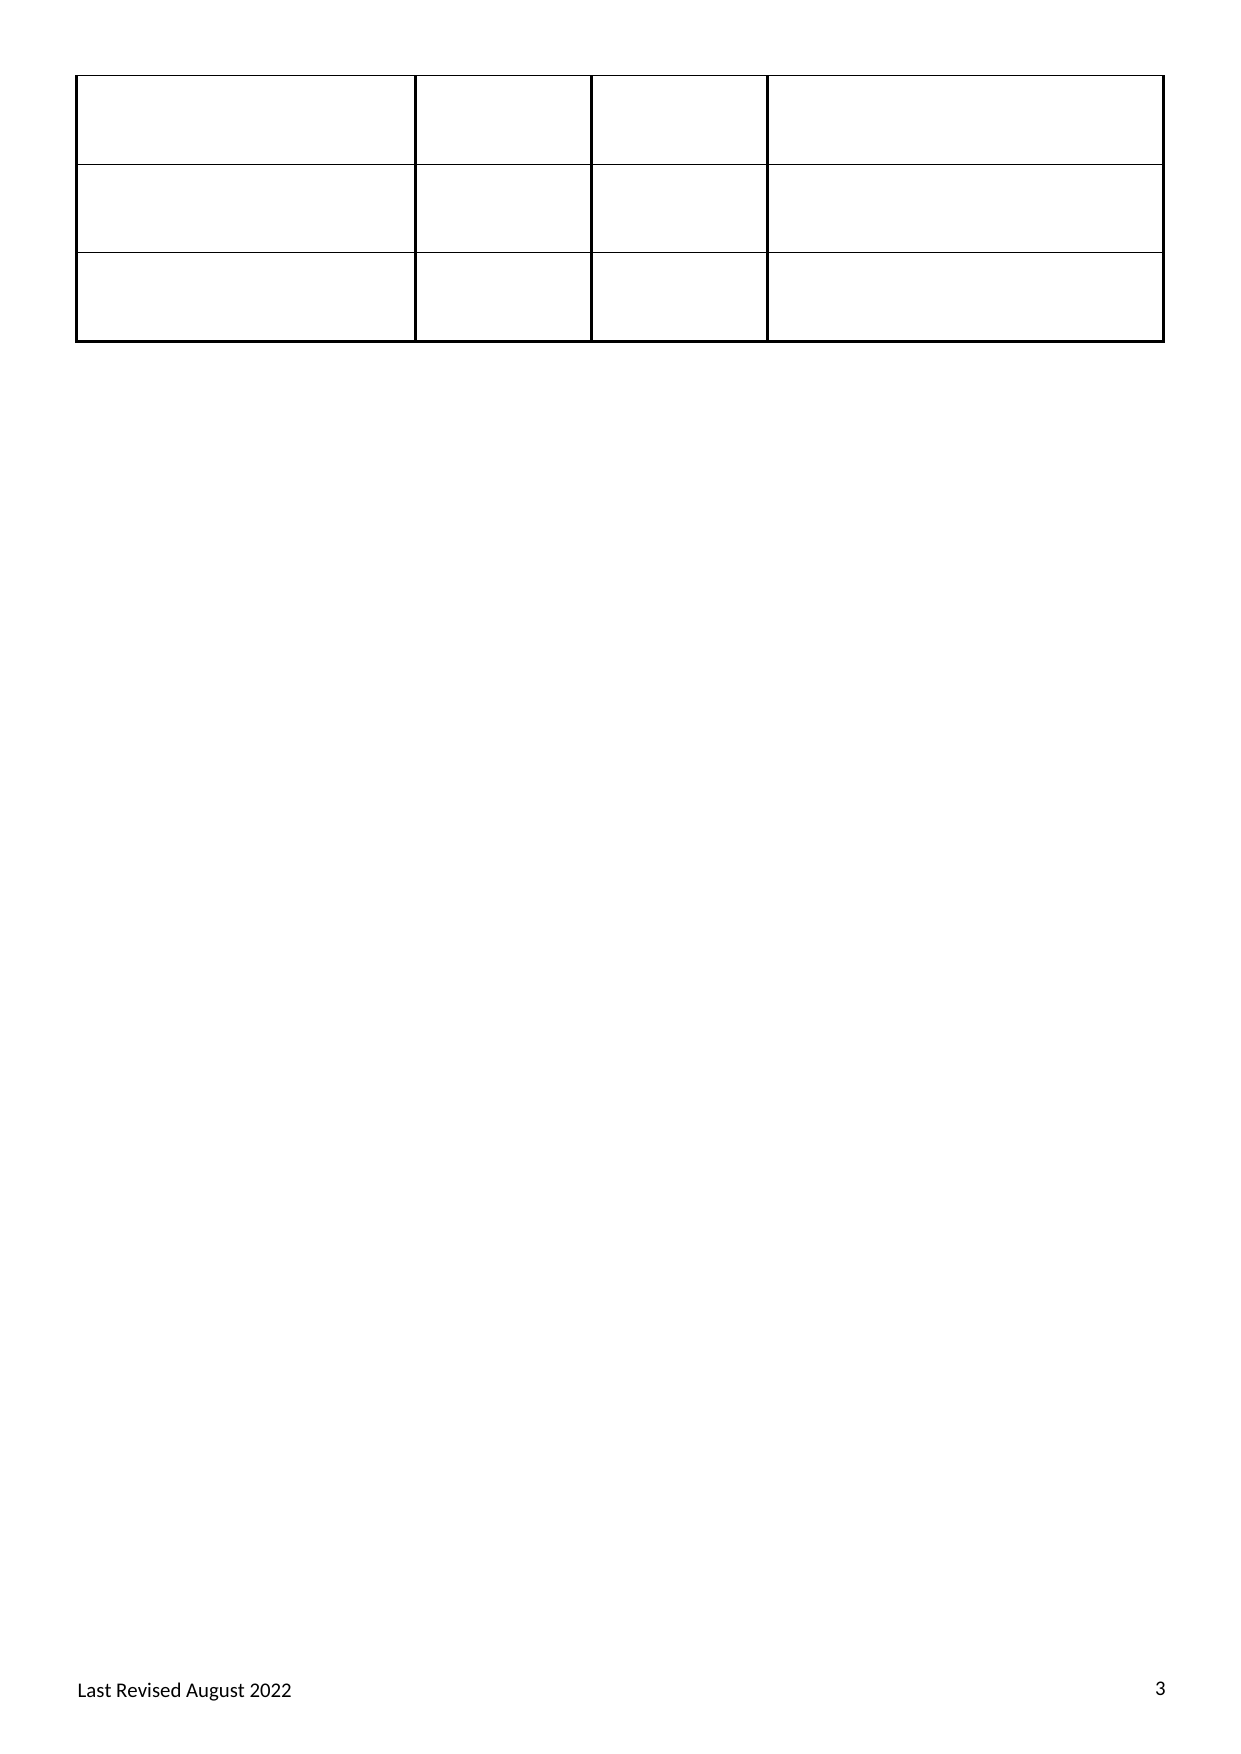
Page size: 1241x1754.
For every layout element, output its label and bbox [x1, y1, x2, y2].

table_cell [78, 253, 414, 340]
table_cell [769, 253, 1162, 340]
table_cell [417, 76, 590, 163]
table_cell [593, 76, 766, 163]
table_cell [78, 165, 414, 252]
table_cell [593, 165, 766, 252]
table_cell [769, 76, 1162, 163]
table_cell [769, 165, 1162, 252]
table_cell [78, 76, 414, 163]
table_cell [417, 253, 590, 340]
table_cell [417, 165, 590, 252]
table_cell [593, 253, 766, 340]
